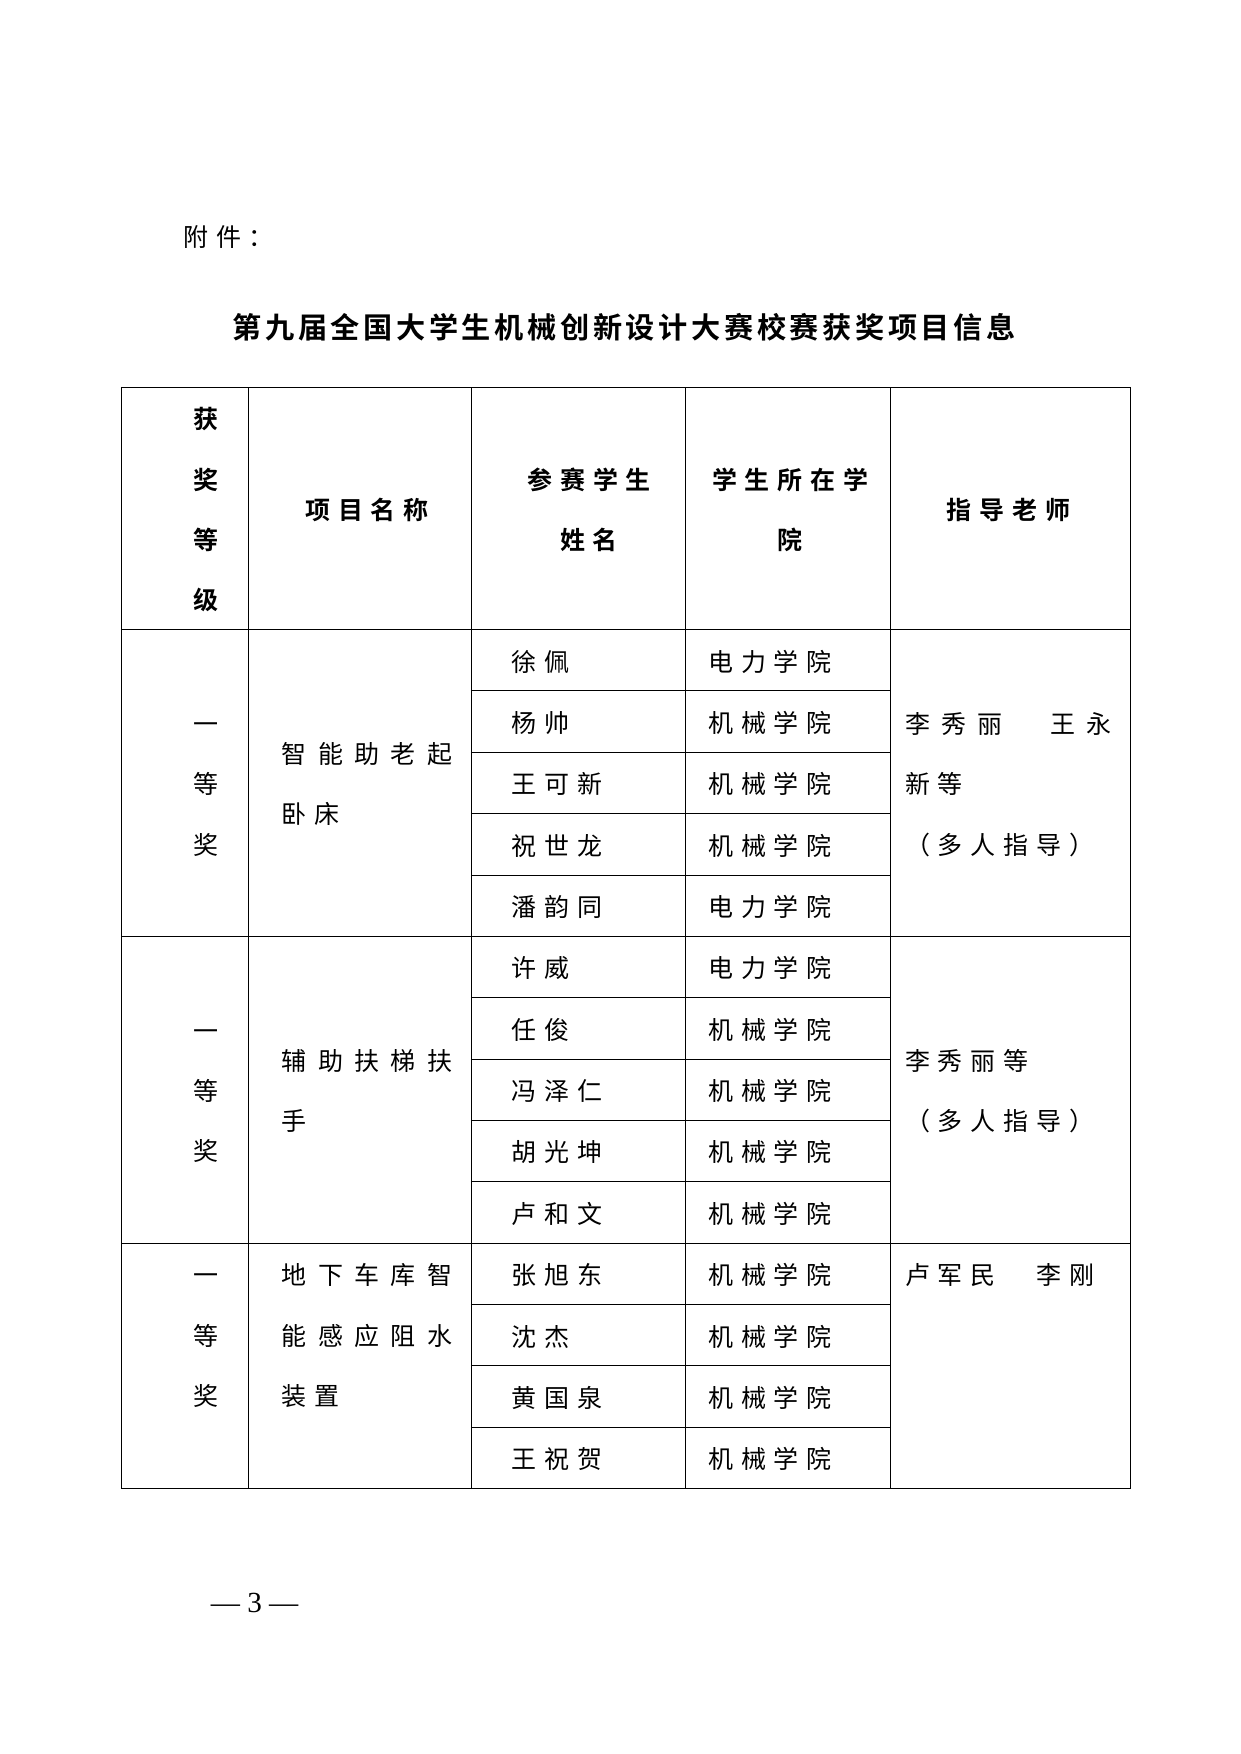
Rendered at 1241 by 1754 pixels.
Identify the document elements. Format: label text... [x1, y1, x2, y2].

table_header 参赛学生姓名 [472, 388, 685, 629]
table_cell 机械学院 [686, 1182, 890, 1243]
table_cell 胡光坤 [472, 1121, 685, 1181]
table_cell 电力学院 [686, 876, 890, 936]
table_cell 机械学院 [686, 1121, 890, 1181]
table_cell 机械学院 [686, 1428, 890, 1488]
table_cell 沈杰 [472, 1305, 685, 1365]
table_cell 地下车库智能感应阻水装置 [249, 1244, 471, 1488]
table_cell 机械学院 [686, 1305, 890, 1365]
table_cell 机械学院 [686, 753, 890, 813]
table_header 学生所在学院 [686, 388, 890, 629]
table_cell 机械学院 [686, 998, 890, 1058]
table_cell 卢军民 李刚 [891, 1244, 1130, 1488]
text 附件： [183, 205, 1069, 266]
table_cell 许威 [472, 937, 685, 997]
table_cell 李秀丽等 （多人指导） [891, 937, 1130, 1243]
table_cell 电力学院 [686, 630, 890, 690]
table_cell 一等奖 [122, 1244, 248, 1488]
table_cell 任俊 [472, 998, 685, 1058]
table_cell 杨帅 [472, 691, 685, 752]
table_cell 黄国泉 [472, 1366, 685, 1427]
table_cell 张旭东 [472, 1244, 685, 1304]
text 第九届全国大学生机械创新设计大赛校赛获奖项目信息 [183, 296, 1069, 356]
table_cell 一等奖 [122, 630, 248, 936]
table_cell 祝世龙 [472, 814, 685, 874]
table_cell 潘韵同 [472, 876, 685, 936]
table_cell 卢和文 [472, 1182, 685, 1243]
table_cell 李秀丽 王永新等 （多人指导） [891, 630, 1130, 936]
table_cell 电力学院 [686, 937, 890, 997]
table_cell 王祝贺 [472, 1428, 685, 1488]
table_cell 智能助老起卧床 [249, 630, 471, 936]
table_cell 一等奖 [122, 937, 248, 1243]
table_header 指导老师 [891, 388, 1130, 629]
table_cell 机械学院 [686, 1060, 890, 1120]
table_cell 徐佩 [472, 630, 685, 690]
table_header 获奖等级 [122, 388, 248, 629]
table_cell 机械学院 [686, 1366, 890, 1427]
table_cell 辅助扶梯扶手 [249, 937, 471, 1243]
table_header 项目名称 [249, 388, 471, 629]
table_cell 机械学院 [686, 691, 890, 752]
table_cell 机械学院 [686, 814, 890, 874]
table_cell 机械学院 [686, 1244, 890, 1304]
table_cell 王可新 [472, 753, 685, 813]
table_cell 冯泽仁 [472, 1060, 685, 1120]
